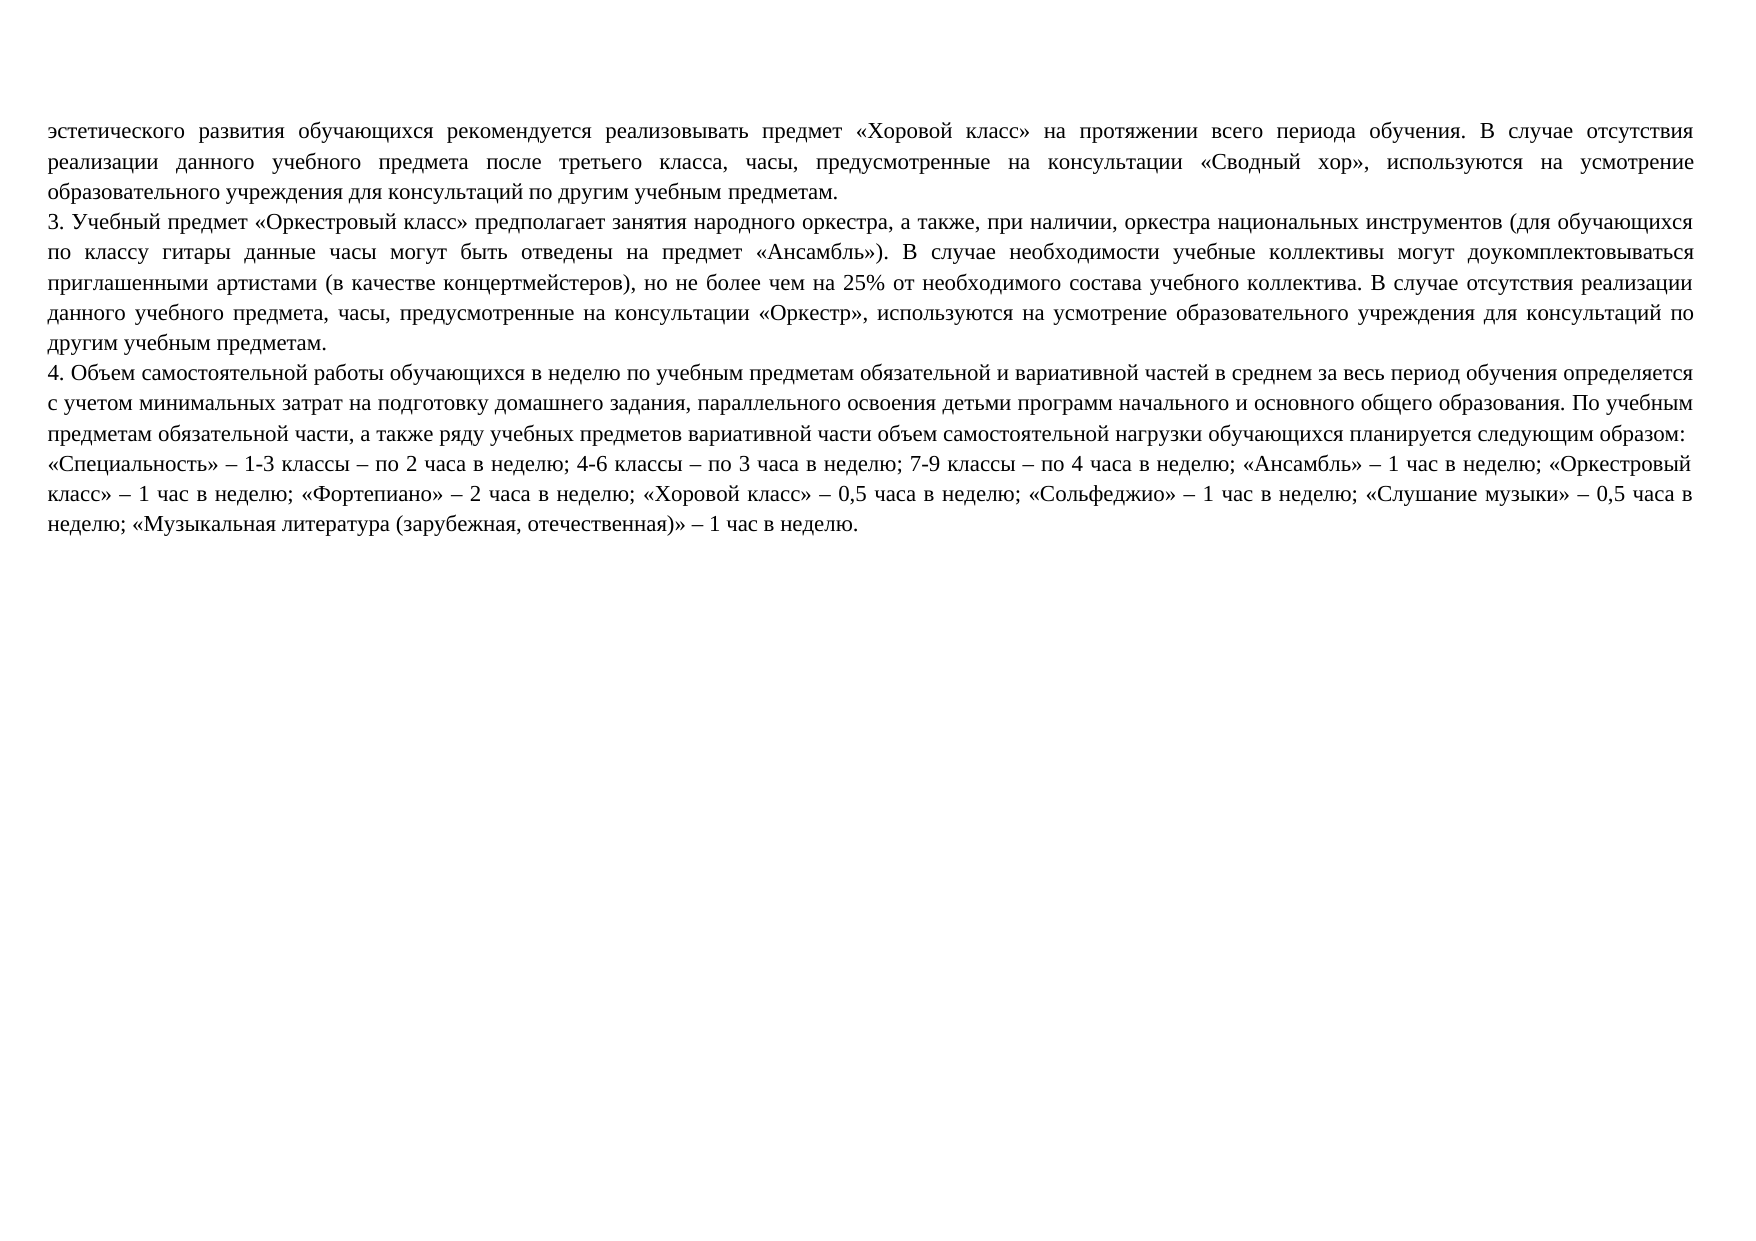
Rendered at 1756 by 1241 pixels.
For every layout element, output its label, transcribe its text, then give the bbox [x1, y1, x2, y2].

text эстетического развития обучающихся рекомендуется реализовывать предмет «Хоровой класс» на протяжении всего периода обучения. В случае отсутствия реализации данного учебного предмета после третьего класса, часы, предусмотренные на консультации «Сводный хор», используются на усмотрение образовательного учреждения для консультаций по другим учебным предметам. [47, 117, 1697, 204]
list Объем самостоятельной работы обучающихся в неделю по учебным предметам обязательной и вариативной частей в среднем за весь период обучения определяется с учетом минимальных затрат на подготовку домашнего задания, параллельного освоения детьми программ начального и основного общего образования. По учебным предметам обязательной части, а также ряду учебных предметов вариативной части объем самостоятельной нагрузки обучающихся планируется следующим образом: [47, 359, 1697, 446]
list Учебный предмет «Оркестровый класс» предполагает занятия народного оркестра, а также, при наличии, оркестра национальных инструментов (для обучающихся по классу гитары данные часы могут быть отведены на предмет «Ансамбль»). В случае необходимости учебные коллективы могут доукомплектовываться приглашенными артистами (в качестве концертмейстеров), но не более чем на 25% от необходимого состава учебного коллектива. В случае отсутствия реализации данного учебного предмета, часы, предусмотренные на консультации «Оркестр», используются на усмотрение образовательного учреждения для консультаций по другим учебным предметам. [47, 208, 1697, 355]
text «Специальность» – 1-3 классы – по 2 часа в неделю; 4-6 классы – по 3 часа в неделю; 7-9 классы – по 4 часа в неделю; «Ансамбль» – 1 час в неделю; «Оркестровый класс» – 1 час в неделю; «Фортепиано» – 2 часа в неделю; «Хоровой класс» – 0,5 часа в неделю; «Сольфеджио» – 1 час в неделю; «Слушание музыки» – 0,5 часа в неделю; «Музыкальная литература (зарубежная, отечественная)» – 1 час в неделю. [47, 450, 1697, 537]
